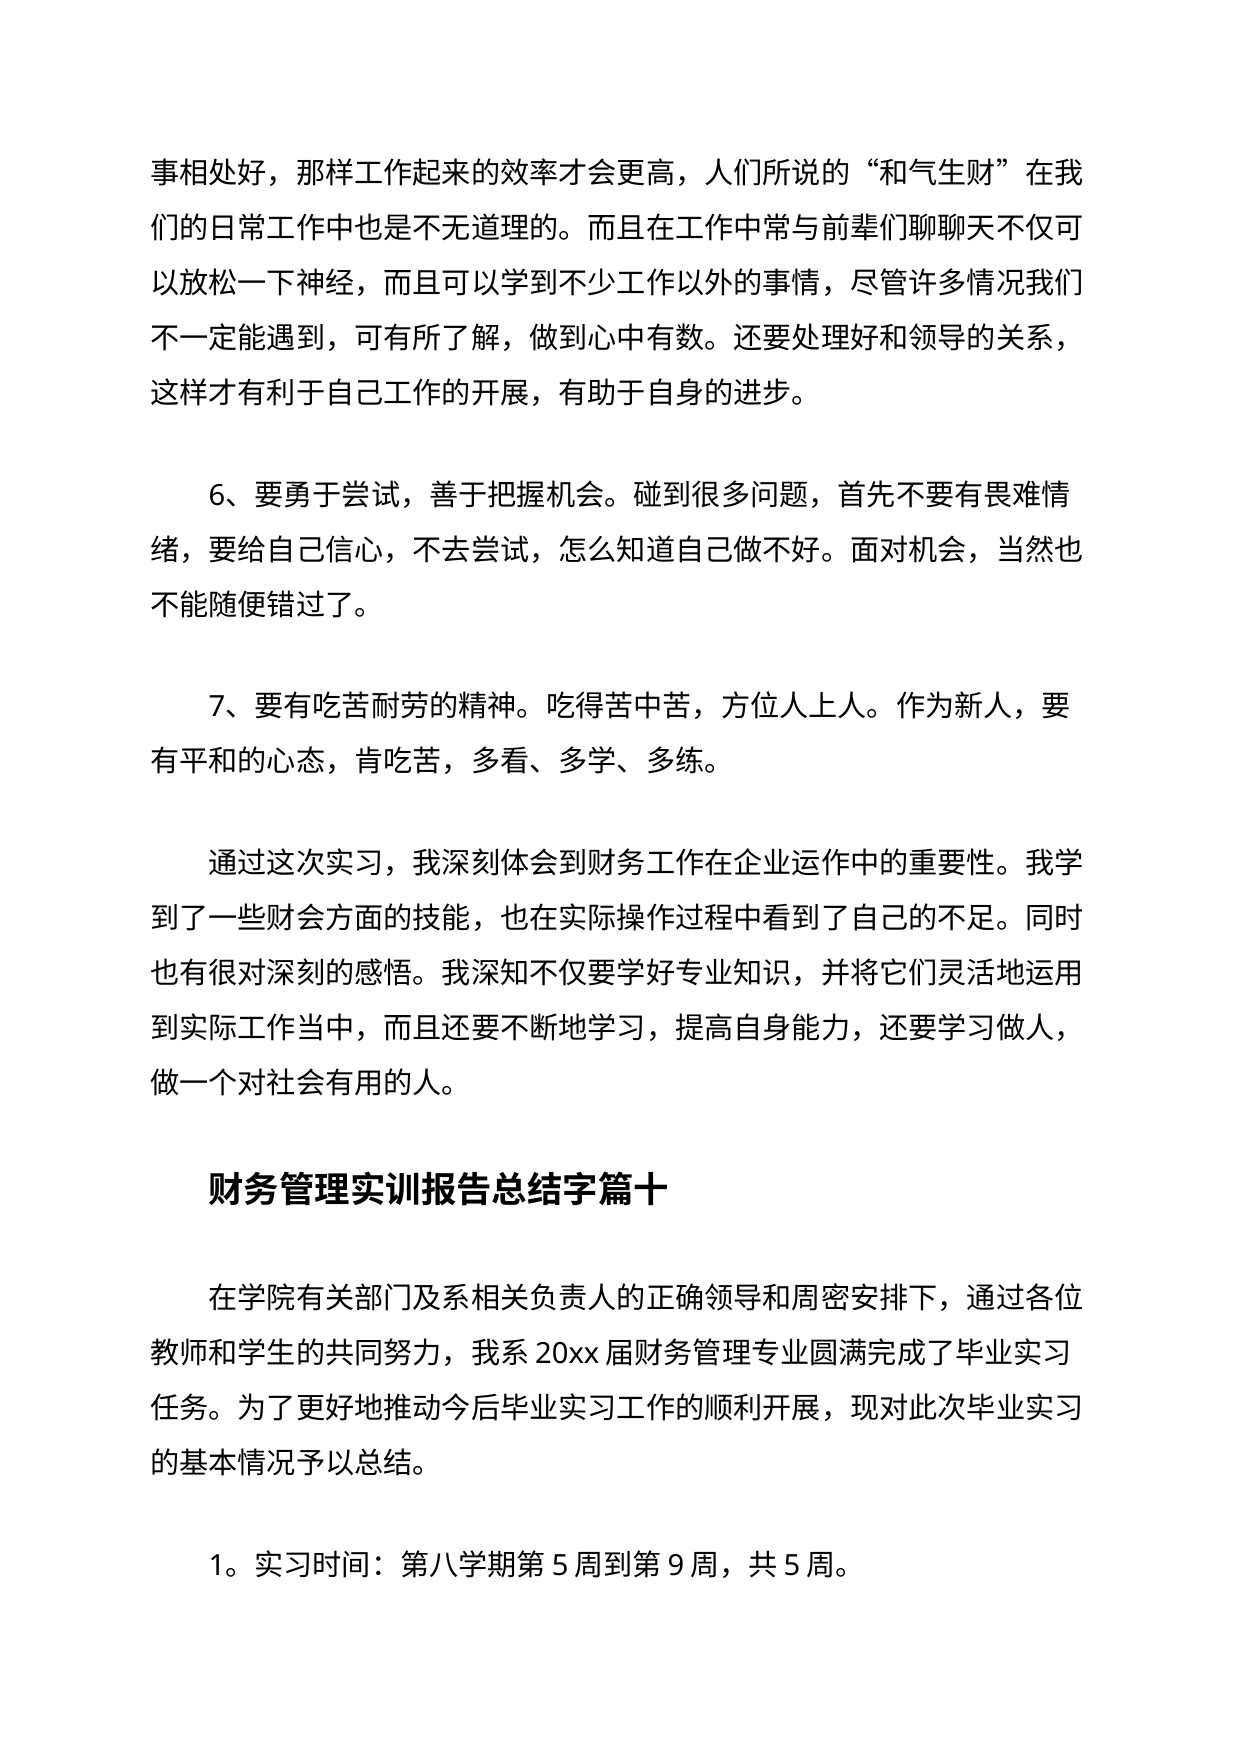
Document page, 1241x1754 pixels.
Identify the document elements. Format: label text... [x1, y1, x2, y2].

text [150, 150, 1090, 412]
text 7、要有吃苦耐劳的精神。吃得苦中苦，方位人上人。作为新人，要有平和的心态，肯吃苦，多看、多学、多练。 [150, 683, 1090, 780]
text 在学院有关部门及系相关负责人的正确领导和周密安排下，通过各位教师和学生的共同努力，我系20xx届财务管理专业圆满完成了毕业实习任务。为了更好地推动今后毕业实习工作的顺利开展，现对此次毕业实习的基本情况予以总结。 [150, 1274, 1090, 1482]
text 6、要勇于尝试，善于把握机会。碰到很多问题，首先不要有畏难情绪，要给自己信心，不去尝试，怎么知道自己做不好。面对机会，当然也不能随便错过了。 [150, 471, 1090, 623]
text 1。实习时间：第八学期第5周到第9周，共5周。 [150, 1541, 1090, 1583]
text 财务管理实训报告总结字篇十 [150, 1161, 1090, 1212]
text 通过这次实习，我深刻体会到财务工作在企业运作中的重要性。我学到了一些财会方面的技能，也在实际操作过程中看到了自己的不足。同时也有很对深刻的感悟。我深知不仅要学好专业知识，并将它们灵活地运用到实际工作当中，而且还要不断地学习，提高自身能力，还要学习做人，做一个对社会有用的人。 [150, 840, 1090, 1102]
